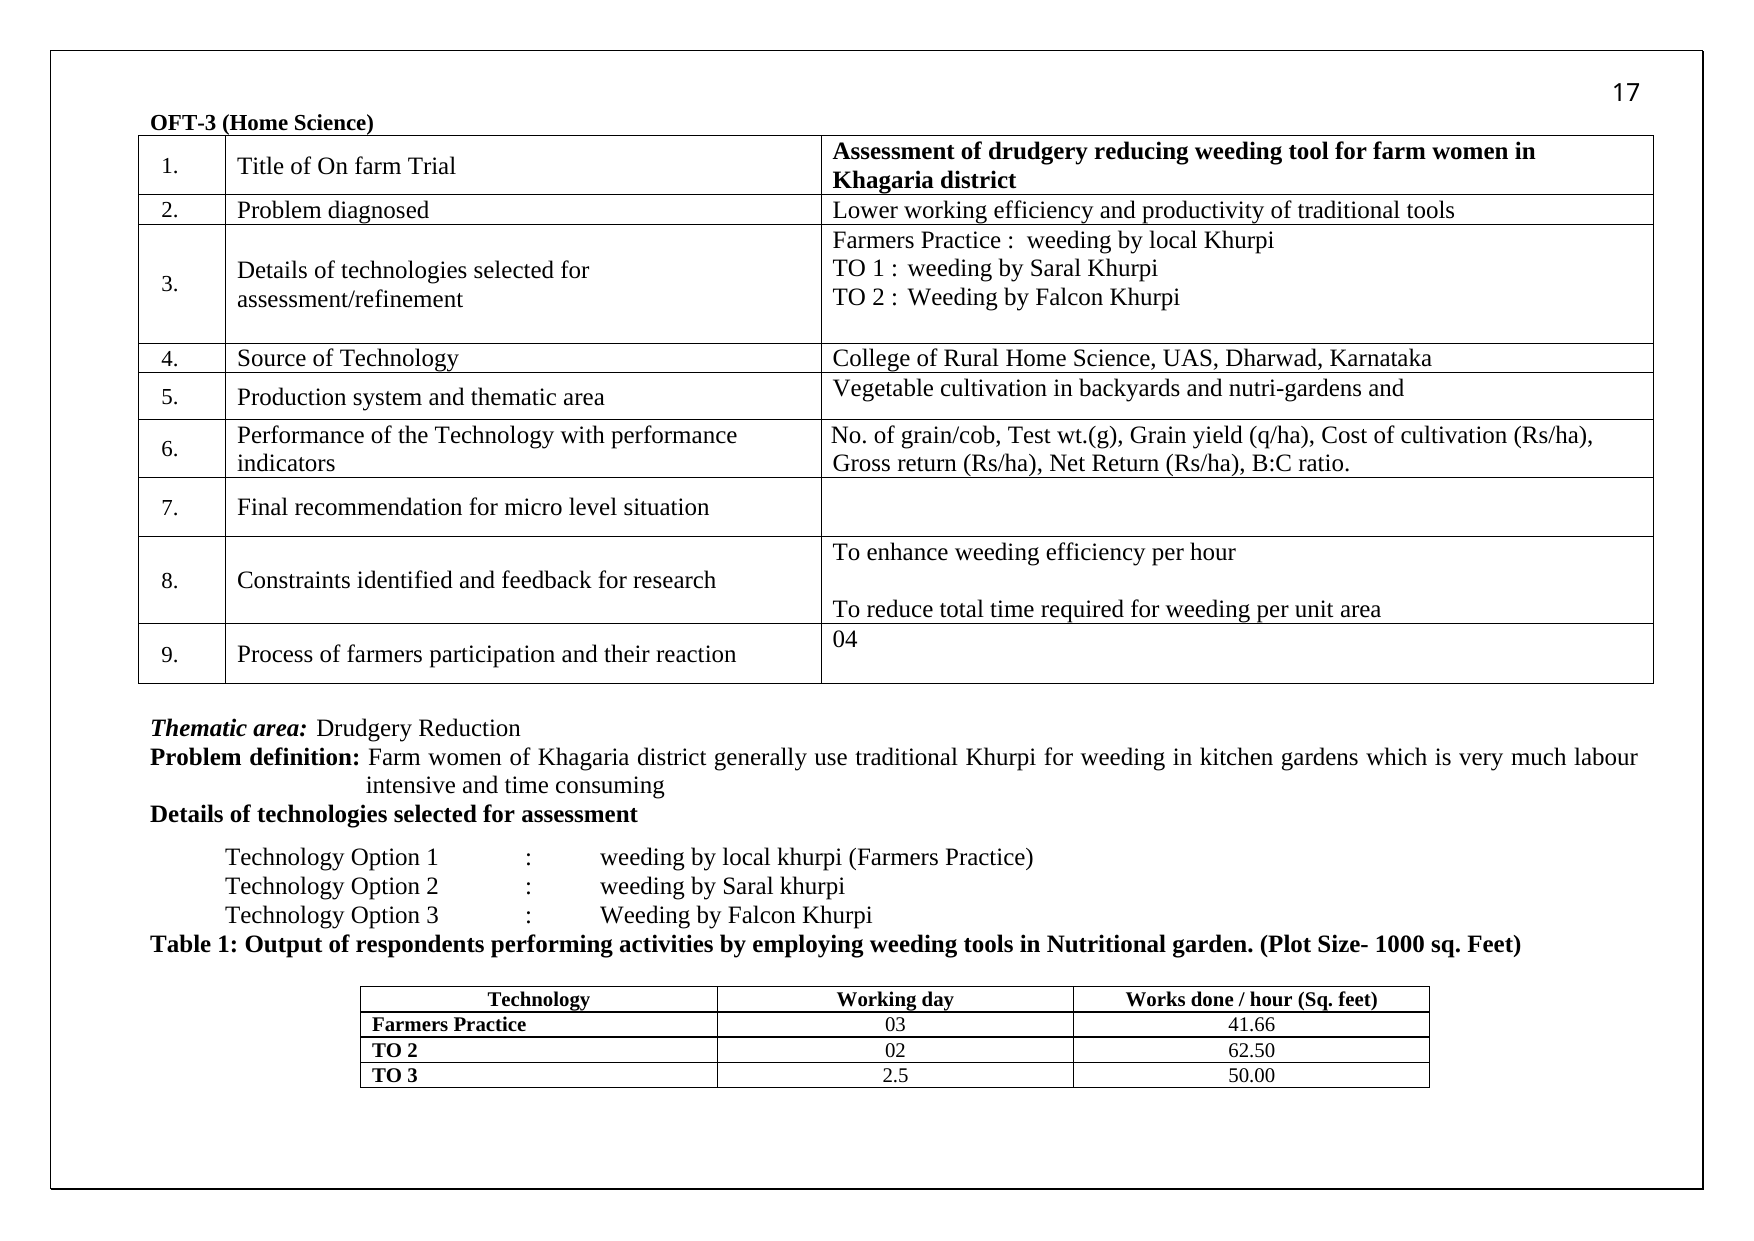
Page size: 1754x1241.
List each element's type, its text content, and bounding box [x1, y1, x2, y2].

table_cell To enhance weeding efficiency per hour To reduce total time required for weeding per unit area [822, 537, 1653, 623]
text OFT-3 (Home Science) [150, 109, 1640, 135]
table_cell Lower working efficiency and productivity of traditional tools [822, 195, 1653, 224]
table_cell 2. [139, 195, 225, 224]
table_cell 62.50 [1074, 1038, 1429, 1062]
table_cell 41.66 [1074, 1013, 1429, 1036]
text Table 1: Output of respondents performing activities by employing weeding tools in Nutritional garden. (Plot Size- 1000 sq. Feet) [150, 929, 1640, 957]
table_cell TO 3 [361, 1063, 717, 1087]
table_cell 03 [718, 1013, 1073, 1036]
table_cell [822, 478, 1653, 536]
table_cell Production system and thematic area [226, 373, 821, 419]
table_header Working day [718, 987, 1073, 1011]
table_cell 6. [139, 420, 225, 477]
table_cell Source of Technology [226, 344, 821, 372]
table_cell 50.00 [1074, 1063, 1429, 1087]
table_header Title of On farm Trial [226, 136, 821, 194]
table_cell 4. [139, 344, 225, 372]
text Technology Option 2 : weeding by Saral khurpi [225, 871, 1640, 900]
table_cell 9. [139, 624, 225, 683]
table_cell 02 [718, 1038, 1073, 1062]
table_cell Constraints identified and feedback for research [226, 537, 821, 623]
text Thematic area: Drudgery Reduction [150, 713, 1640, 742]
table_cell Farmers Practice : weeding by local Khurpi TO 1 : weeding by Saral Khurpi TO 2 : Weeding by Falcon Khurpi [822, 225, 1653, 342]
table_cell Performance of the Technology with performance indicators [226, 420, 821, 477]
table_cell 8. [139, 537, 225, 623]
table_cell 2.5 [718, 1063, 1073, 1087]
text Technology Option 3 : Weeding by Falcon Khurpi [225, 900, 1640, 929]
table_cell Details of technologies selected for assessment/refinement [226, 225, 821, 342]
text Technology Option 1 : weeding by local khurpi (Farmers Practice) [225, 842, 1640, 871]
table_cell 3. [139, 225, 225, 342]
table_cell Farmers Practice [361, 1013, 717, 1036]
text Details of technologies selected for assessment [150, 799, 1640, 828]
table_cell Process of farmers participation and their reaction [226, 624, 821, 683]
table_cell College of Rural Home Science, UAS, Dharwad, Karnataka [822, 344, 1653, 372]
table_cell 04 [822, 624, 1653, 683]
table_header Technology [361, 987, 717, 1011]
table_header Assessment of drudgery reducing weeding tool for farm women in Khagaria district [822, 136, 1653, 194]
table_header Works done / hour (Sq. feet) [1074, 987, 1429, 1011]
table_header 1. [139, 136, 225, 194]
table_cell 5. [139, 373, 225, 419]
table_cell Vegetable cultivation in backyards and nutri-gardens and [822, 373, 1653, 419]
table_cell Final recommendation for micro level situation [226, 478, 821, 536]
table_cell 7. [139, 478, 225, 536]
text Problem definition: Farm women of Khagaria district generally use traditional Khurpi for weeding in kitchen gardens which is very much labour intensive and time consuming [150, 742, 1640, 799]
table_cell TO 2 [361, 1038, 717, 1062]
table_cell Problem diagnosed [226, 195, 821, 224]
table_cell No. of grain/cob, Test wt.(g), Grain yield (q/ha), Cost of cultivation (Rs/ha), Gross return (Rs/ha), Net Return (Rs/ha), B:C ratio. [822, 420, 1653, 477]
